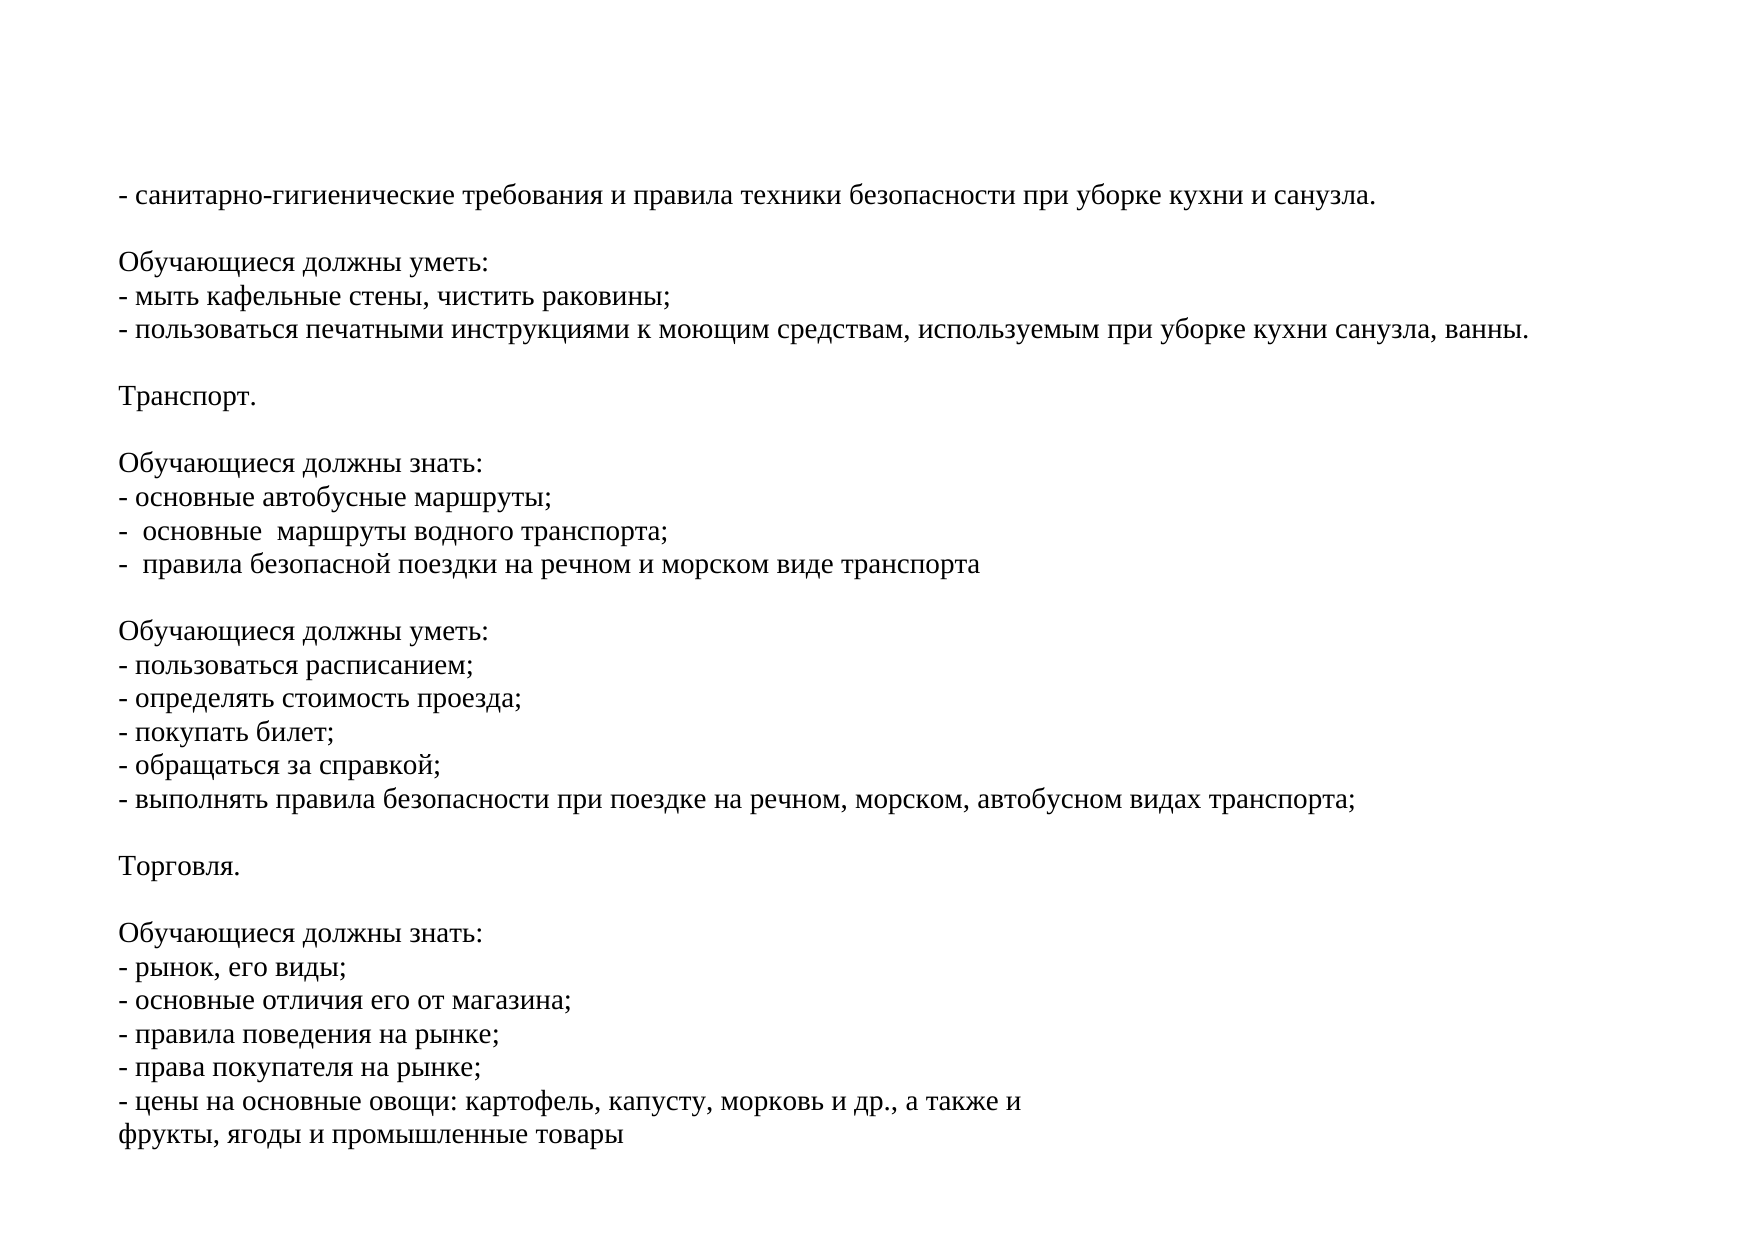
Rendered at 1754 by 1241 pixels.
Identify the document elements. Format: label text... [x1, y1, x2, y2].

text Торговля. [118, 848, 1636, 882]
text - обращаться за справкой; [118, 747, 1636, 781]
text Обучающиеся должны уметь: [118, 613, 1636, 647]
text Обучающиеся должны знать: [118, 915, 1636, 949]
text - основные маршруты водного транспорта; [118, 513, 1636, 546]
text - права покупателя на рынке; [118, 1049, 1636, 1083]
text Транспорт. [118, 378, 1636, 412]
text Обучающиеся должны уметь: [118, 244, 1636, 278]
text - покупать билет; [118, 714, 1636, 747]
text - рынок, его виды; [118, 949, 1636, 982]
text - определять стоимость проезда; [118, 680, 1636, 714]
text - основные отличия его от магазина; [118, 982, 1636, 1016]
text фрукты, ягоды и промышленные товары [118, 1116, 1636, 1150]
text Обучающиеся должны знать: [118, 446, 1636, 479]
text - санитарно-гигиенические требования и правила техники безопасности при уборке кухни и санузла. [118, 177, 1636, 211]
text - правила поведения на рынке; [118, 1016, 1636, 1049]
text - пользоваться расписанием; [118, 647, 1636, 680]
text - цены на основные овощи: картофель, капусту, морковь и др., а также и [118, 1083, 1636, 1116]
text - пользоваться печатными инструкциями к моющим средствам, используемым при уборке кухни санузла, ванны. [118, 311, 1636, 345]
text - выполнять правила безопасности при поездке на речном, морском, автобусном видах транспорта; [118, 781, 1636, 814]
text - правила безопасной поездки на речном и морском виде транспорта [118, 546, 1636, 580]
text - мыть кафельные стены, чистить раковины; [118, 278, 1636, 311]
text - основные автобусные маршруты; [118, 479, 1636, 513]
